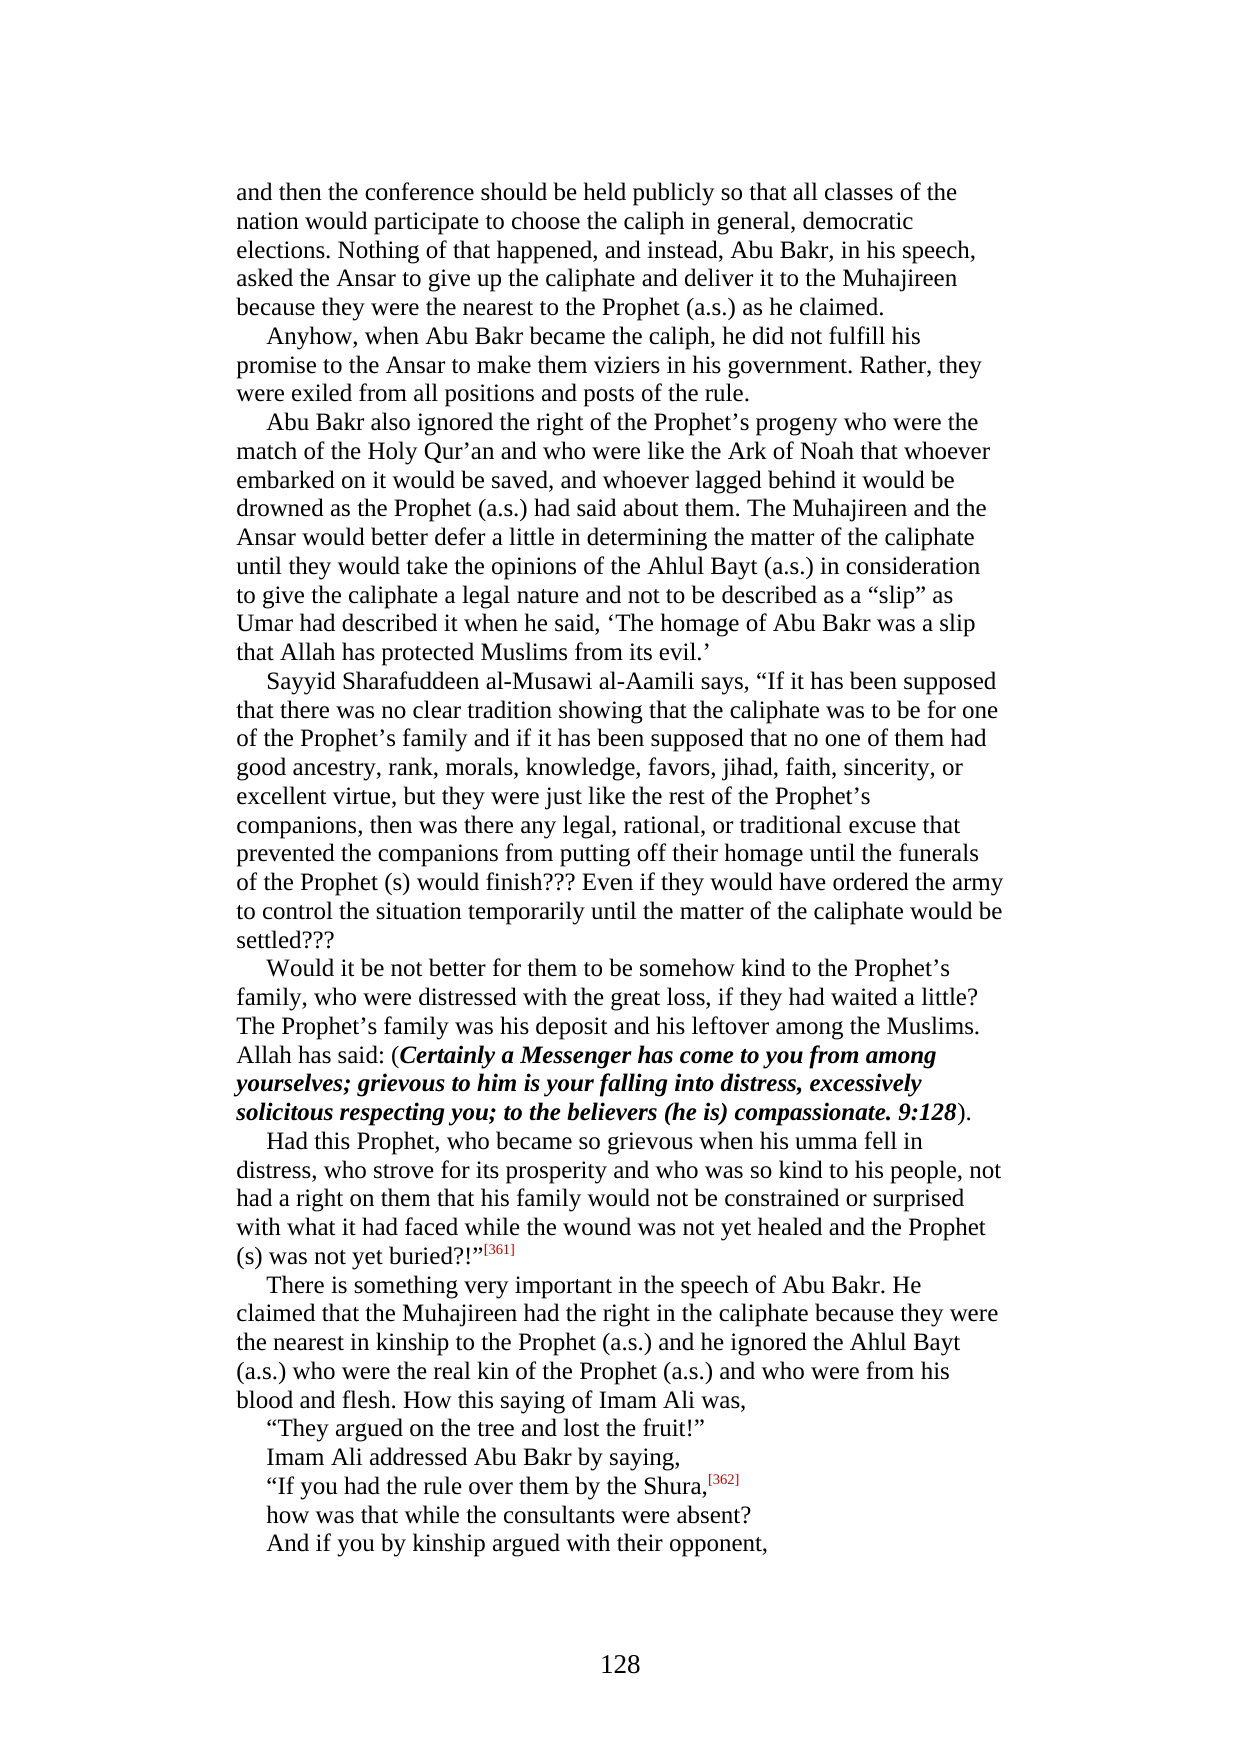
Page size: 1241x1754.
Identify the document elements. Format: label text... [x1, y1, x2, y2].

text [236, 177, 1004, 321]
text Anyhow, when Abu Bakr became the caliph, he did not fulfill his promise to the Ansar to make them viziers in his government. Rather, they were exiled from all positions and posts of the rule. [236, 321, 1004, 407]
text how was that while the consultants were absent? [236, 1500, 1004, 1528]
text “If you had the rule over them by the Shura,[362] [236, 1471, 1004, 1500]
text Imam Ali addressed Abu Bakr by saying, [236, 1442, 1004, 1471]
text Would it be not better for them to be somehow kind to the Prophet’s family, who were distressed with the great loss, if they had waited a little? The Prophet’s family was his deposit and his leftover among the Muslims. Allah has said: (Certainly a Messenger has come to you from among yourselves; grievous to him is your falling into distress, excessively solicitous respecting you; to the believers (he is) compassionate. 9:128). [236, 953, 1004, 1126]
text “They argued on the tree and lost the fruit!” [236, 1413, 1004, 1442]
text Abu Bakr also ignored the right of the Prophet’s progeny who were the match of the Holy Qur’an and who were like the Ark of Noah that whoever embarked on it would be saved, and whoever lagged behind it would be drowned as the Prophet (a.s.) had said about them. The Muhajireen and the Ansar would better defer a little in determining the matter of the caliphate until they would take the opinions of the Ahlul Bayt (a.s.) in consideration to give the caliphate a legal nature and not to be described as a “slip” as Umar had described it when he said, ‘The homage of Abu Bakr was a slip that Allah has protected Muslims from its evil.’ [236, 407, 1004, 666]
text Sayyid Sharafuddeen al-Musawi al-Aamili says, “If it has been supposed that there was no clear tradition showing that the caliphate was to be for one of the Prophet’s family and if it has been supposed that no one of them had good ancestry, rank, morals, knowledge, favors, jihad, faith, sincerity, or excellent virtue, but they were just like the rest of the Prophet’s companions, then was there any legal, rational, or traditional excuse that prevented the companions from putting off their homage until the funerals of the Prophet (s) would finish??? Even if they would have ordered the army to control the situation temporarily until the matter of the caliphate would be settled??? [236, 666, 1004, 953]
text Had this Prophet, who became so grievous when his umma fell in distress, who strove for its prosperity and who was so kind to his people, not had a right on them that his family would not be constrained or surprised with what it had faced while the wound was not yet healed and the Prophet (s) was not yet buried?!”[361] [236, 1126, 1004, 1270]
text And if you by kinship argued with their opponent, [236, 1528, 1004, 1557]
text There is something very important in the speech of Abu Bakr. He claimed that the Muhajireen had the right in the caliphate because they were the nearest in kinship to the Prophet (a.s.) and he ignored the Ahlul Bayt (a.s.) who were the real kin of the Prophet (a.s.) and who were from his blood and flesh. How this saying of Imam Ali was, [236, 1270, 1004, 1413]
